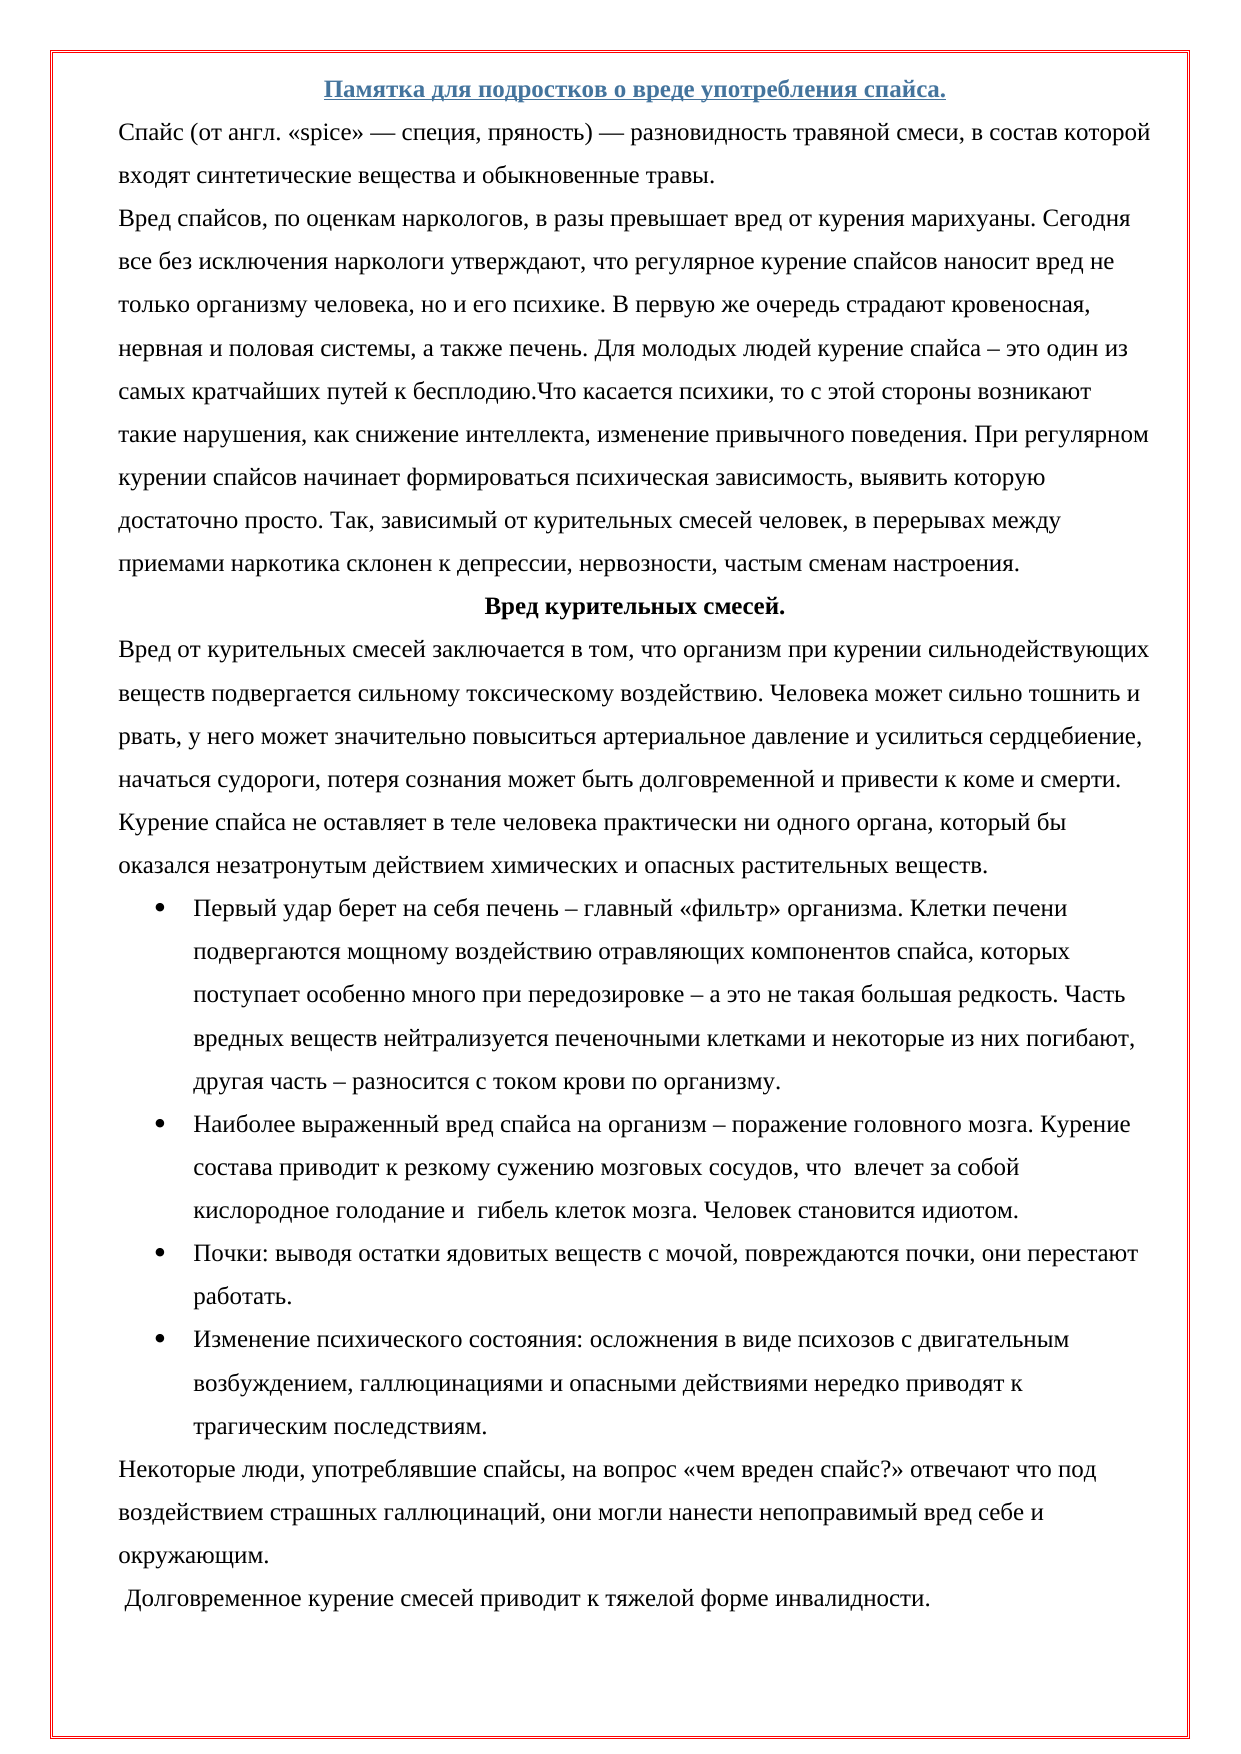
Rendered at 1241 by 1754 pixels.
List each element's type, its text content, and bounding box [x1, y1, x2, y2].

list Первый удар берет на себя печень – главный «фильтр» организма. Клетки печени подвергаются мощному воздействию отравляющих компонентов спайса, которых поступает особенно много при передозировке – а это не такая большая редкость. Часть вредных веществ нейтрализуется печеночными клетками и некоторые из них погибают, другая часть – разносится с током крови по организму. [156, 893, 1152, 1094]
text Вред от курительных смесей заключается в том, что организм при курении сильнодействующих веществ подвергается сильному токсическому воздействию. Человека может сильно тошнить и рвать, у него может значительно повыситься артериальное давление и усилиться сердцебиение, начаться судороги, потеря сознания может быть долговременной и привести к коме и смерти. [118, 634, 1152, 793]
list Наиболее выраженный вред спайса на организм – поражение головного мозга. Курение состава приводит к резкому сужению мозговых сосудов, что влечет за собой кислородное голодание и гибель клеток мозга. Человек становится идиотом. [156, 1109, 1152, 1224]
text Курение спайса не оставляет в теле человека практически ни одного органа, который бы оказался незатронутым действием химических и опасных растительных веществ. [118, 807, 1152, 879]
list Изменение психического состояния: осложнения в виде психозов с двигательным возбуждением, галлюцинациями и опасными действиями нередко приводят к трагическим последствиям. [156, 1324, 1152, 1439]
text Долговременное курение смесей приводит к тяжелой форме инвалидности. [118, 1583, 1152, 1612]
list Почки: выводя остатки ядовитых веществ с мочой, повреждаются почки, они перестают работать. [156, 1238, 1152, 1310]
text Спайс (от англ. «spice» — специя, пряность) — разновидность травяной смеси, в состав которой входят синтетические вещества и обыкновенные травы. [118, 117, 1152, 189]
text Вред курительных смесей. [118, 591, 1152, 620]
text Памятка для подростков о вреде употребления спайса. [118, 74, 1152, 103]
text Вред спайсов, по оценкам наркологов, в разы превышает вред от курения марихуаны. Сегодня все без исключения наркологи утверждают, что регулярное курение спайсов наносит вред не только организму человека, но и его психике. В первую же очередь страдают кровеносная, нервная и половая системы, а также печень. Для молодых людей курение спайса – это один из самых кратчайших путей к бесплодию.Что касается психики, то с этой стороны возникают такие нарушения, как снижение интеллекта, изменение привычного поведения. При регулярном курении спайсов начинает формироваться психическая зависимость, выявить которую достаточно просто. Так, зависимый от курительных смесей человек, в перерывах между приемами наркотика склонен к депрессии, нервозности, частым сменам настроения. [118, 203, 1152, 577]
text Некоторые люди, употреблявшие спайсы, на вопрос «чем вреден спайс?» отвечают что под воздействием страшных галлюцинаций, они могли нанести непоправимый вред себе и окружающим. [118, 1454, 1152, 1569]
